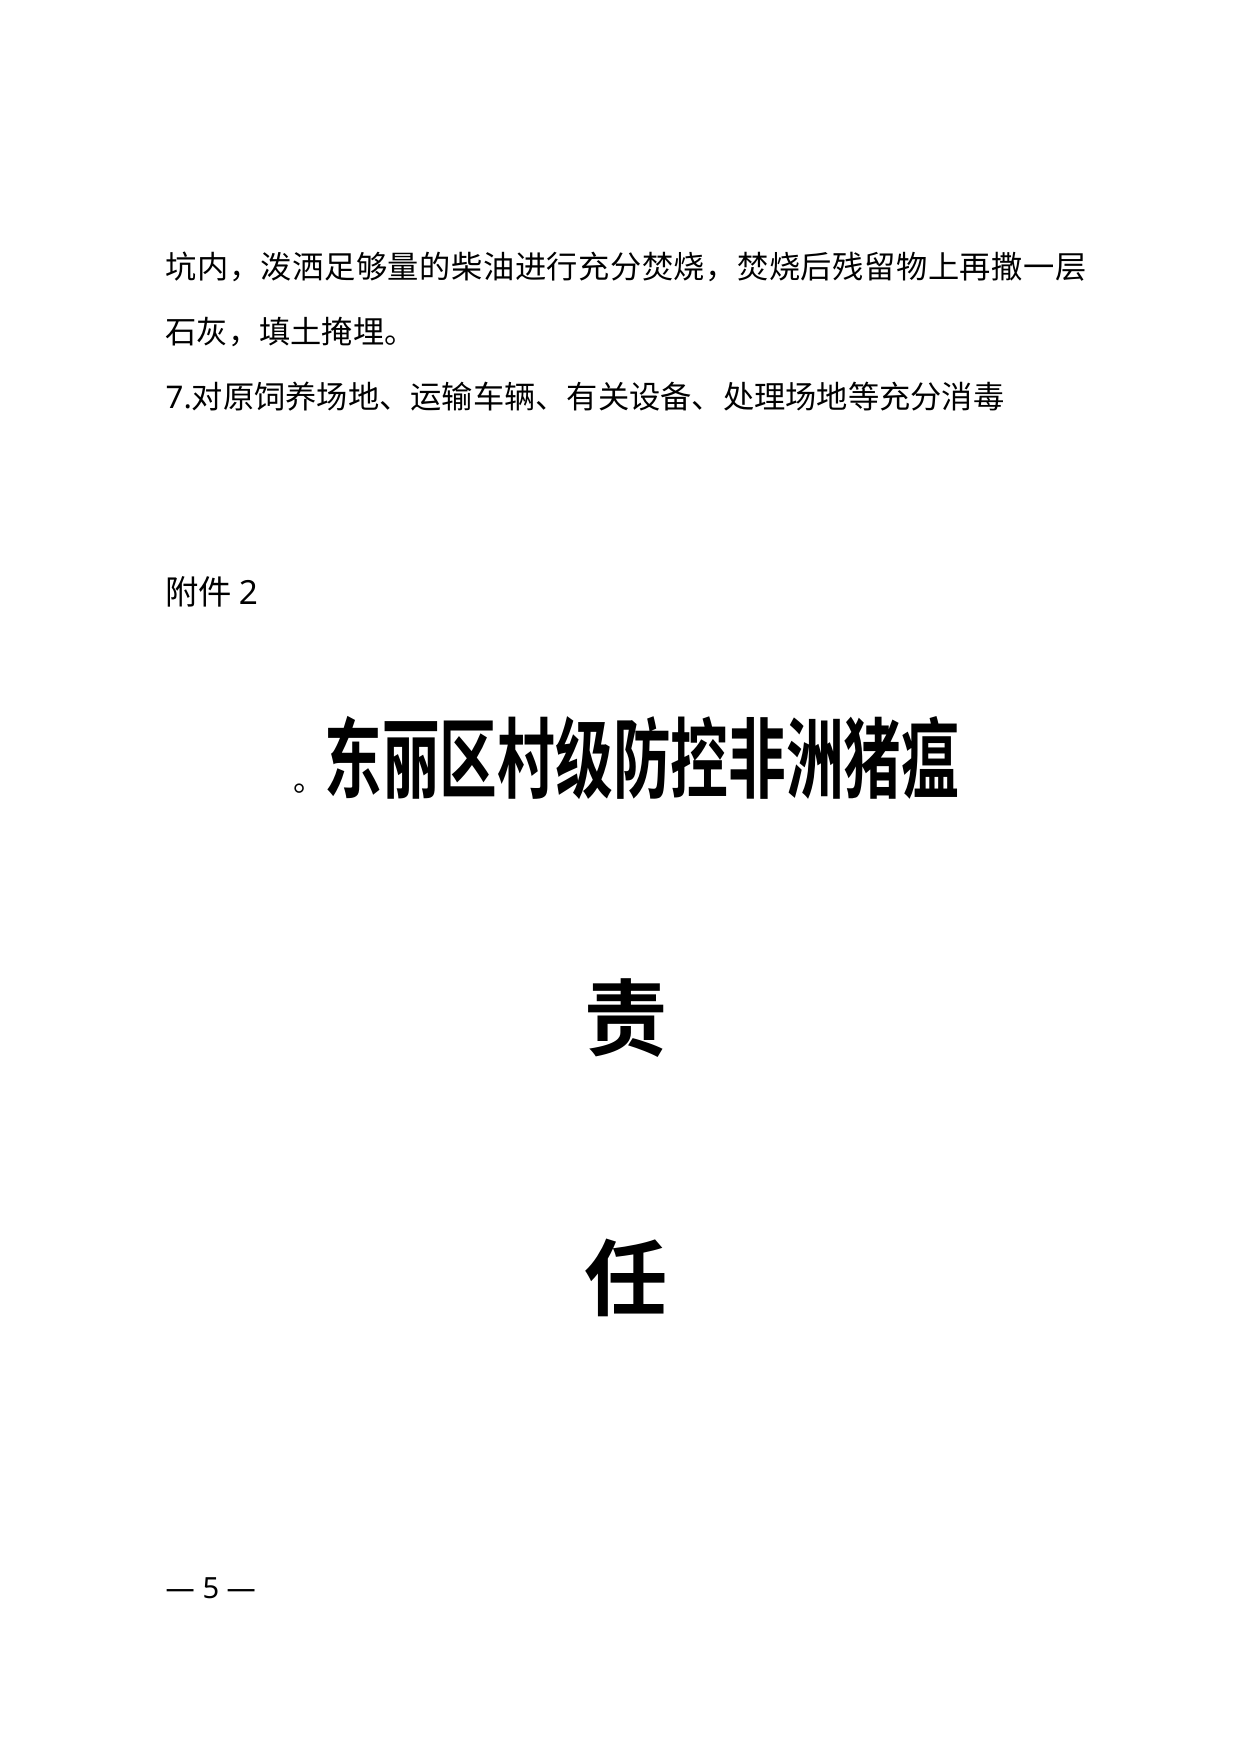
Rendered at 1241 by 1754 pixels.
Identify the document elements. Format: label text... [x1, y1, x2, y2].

text 任 [165, 1208, 1087, 1338]
text 责 [165, 948, 1087, 1078]
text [165, 233, 1087, 363]
text 7.对原饲养场地、运输车辆、有关设备、处理场地等充分消毒 [165, 363, 1087, 428]
text 附件2 [165, 558, 1087, 623]
text 。东丽区村级防控非洲猪瘟 [165, 688, 1087, 818]
